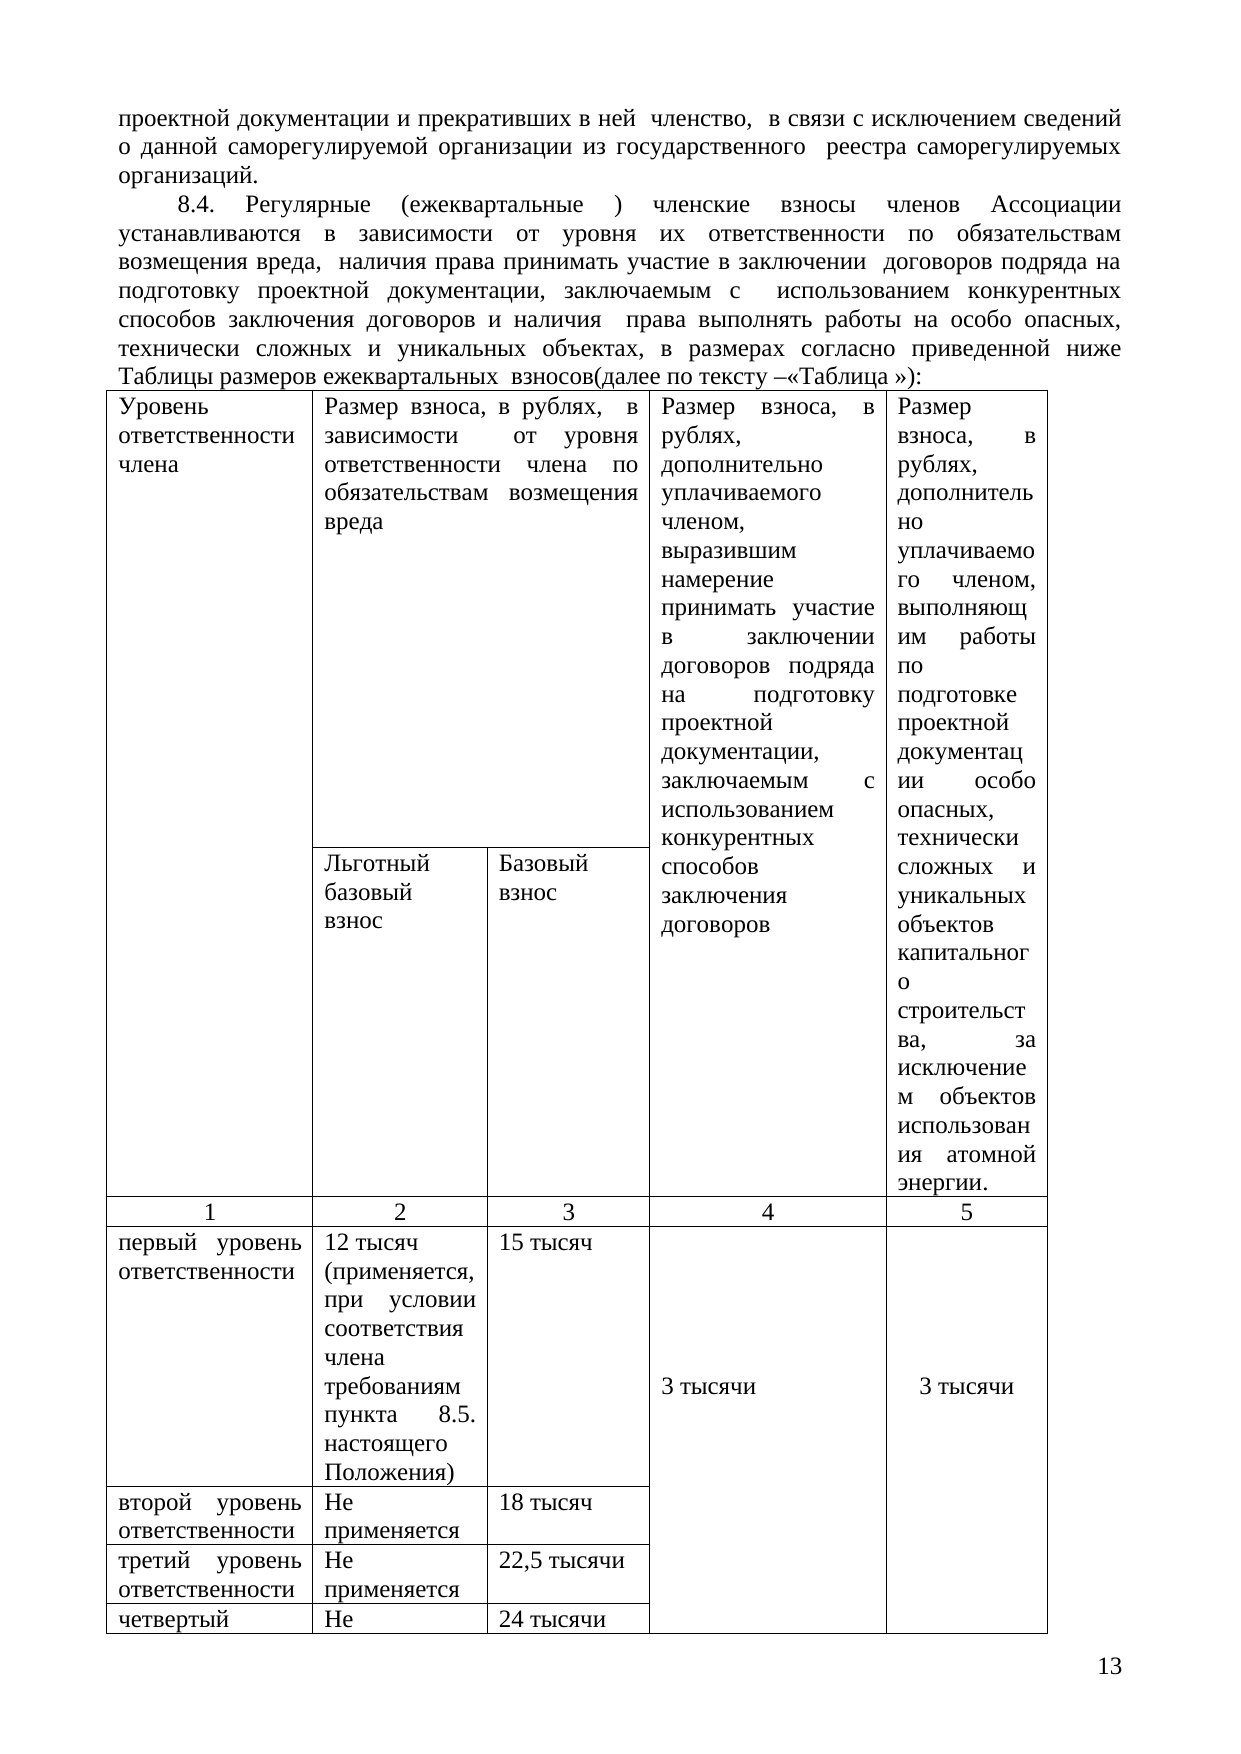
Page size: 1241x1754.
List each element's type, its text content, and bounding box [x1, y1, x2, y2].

table_cell 2 [313, 1197, 487, 1226]
table_cell 5 [887, 1197, 1047, 1226]
table_header Размер взноса, в рублях, дополнительно уплачиваемого членом, выполняющим работы по подготовке проектной документации особо опасных, технически сложных и уникальных объектов капитального строительства, за исключением объектов использования атомной энергии. [887, 391, 1047, 1196]
table_cell первый уровень ответственности [107, 1227, 312, 1486]
table_cell 1 [107, 1197, 312, 1226]
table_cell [107, 1604, 312, 1633]
table_cell 24 тысячи [488, 1604, 649, 1633]
table_cell 4 [650, 1197, 886, 1226]
table_cell 18 тысяч [488, 1487, 649, 1544]
text 8.4. Регулярные (ежеквартальные ) членские взносы членов Ассоциации устанавливаются в зависимости от уровня их ответственности по обязательствам возмещения вреда, наличия права принимать участие в заключении договоров подряда на подготовку проектной документации, заключаемым с использованием конкурентных способов заключения договоров и наличия права выполнять работы на особо опасных, технически сложных и уникальных объектах, в размерах согласно приведенной ниже Таблицы размеров ежеквартальных взносов(далее по тексту –«Таблица »): [118, 189, 1122, 390]
table_cell 3 тысячи [887, 1227, 1047, 1633]
table_cell Не применяется [313, 1604, 487, 1633]
table_cell Не применяется [313, 1487, 487, 1544]
table_cell 12 тысяч (применяется, при условии соответствия члена требованиям пункта 8.5. настоящего Положения) [313, 1227, 487, 1486]
table_cell 3 тысячи [650, 1227, 886, 1633]
table_header Размер взноса, в рублях, в зависимости от уровня ответственности члена по обязательствам возмещения вреда [313, 391, 649, 847]
table_cell Не применяется [313, 1545, 487, 1603]
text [118, 103, 1122, 189]
table_cell Базовый взнос [488, 848, 649, 1196]
table_cell 3 [488, 1197, 649, 1226]
table_cell Льготный базовый взнос [313, 848, 487, 1196]
table_cell 22,5 тысячи [488, 1545, 649, 1603]
table_cell 15 тысяч [488, 1227, 649, 1486]
table_cell третий уровень ответственности [107, 1545, 312, 1603]
table_header Уровень ответственности члена [107, 391, 312, 1196]
table_header Размер взноса, в рублях, дополнительно уплачиваемого членом, выразившим намерение принимать участие в заключении договоров подряда на подготовку проектной документации, заключаемым с использованием конкурентных способов заключения договоров [650, 391, 886, 1196]
table_cell второй уровень ответственности [107, 1487, 312, 1544]
